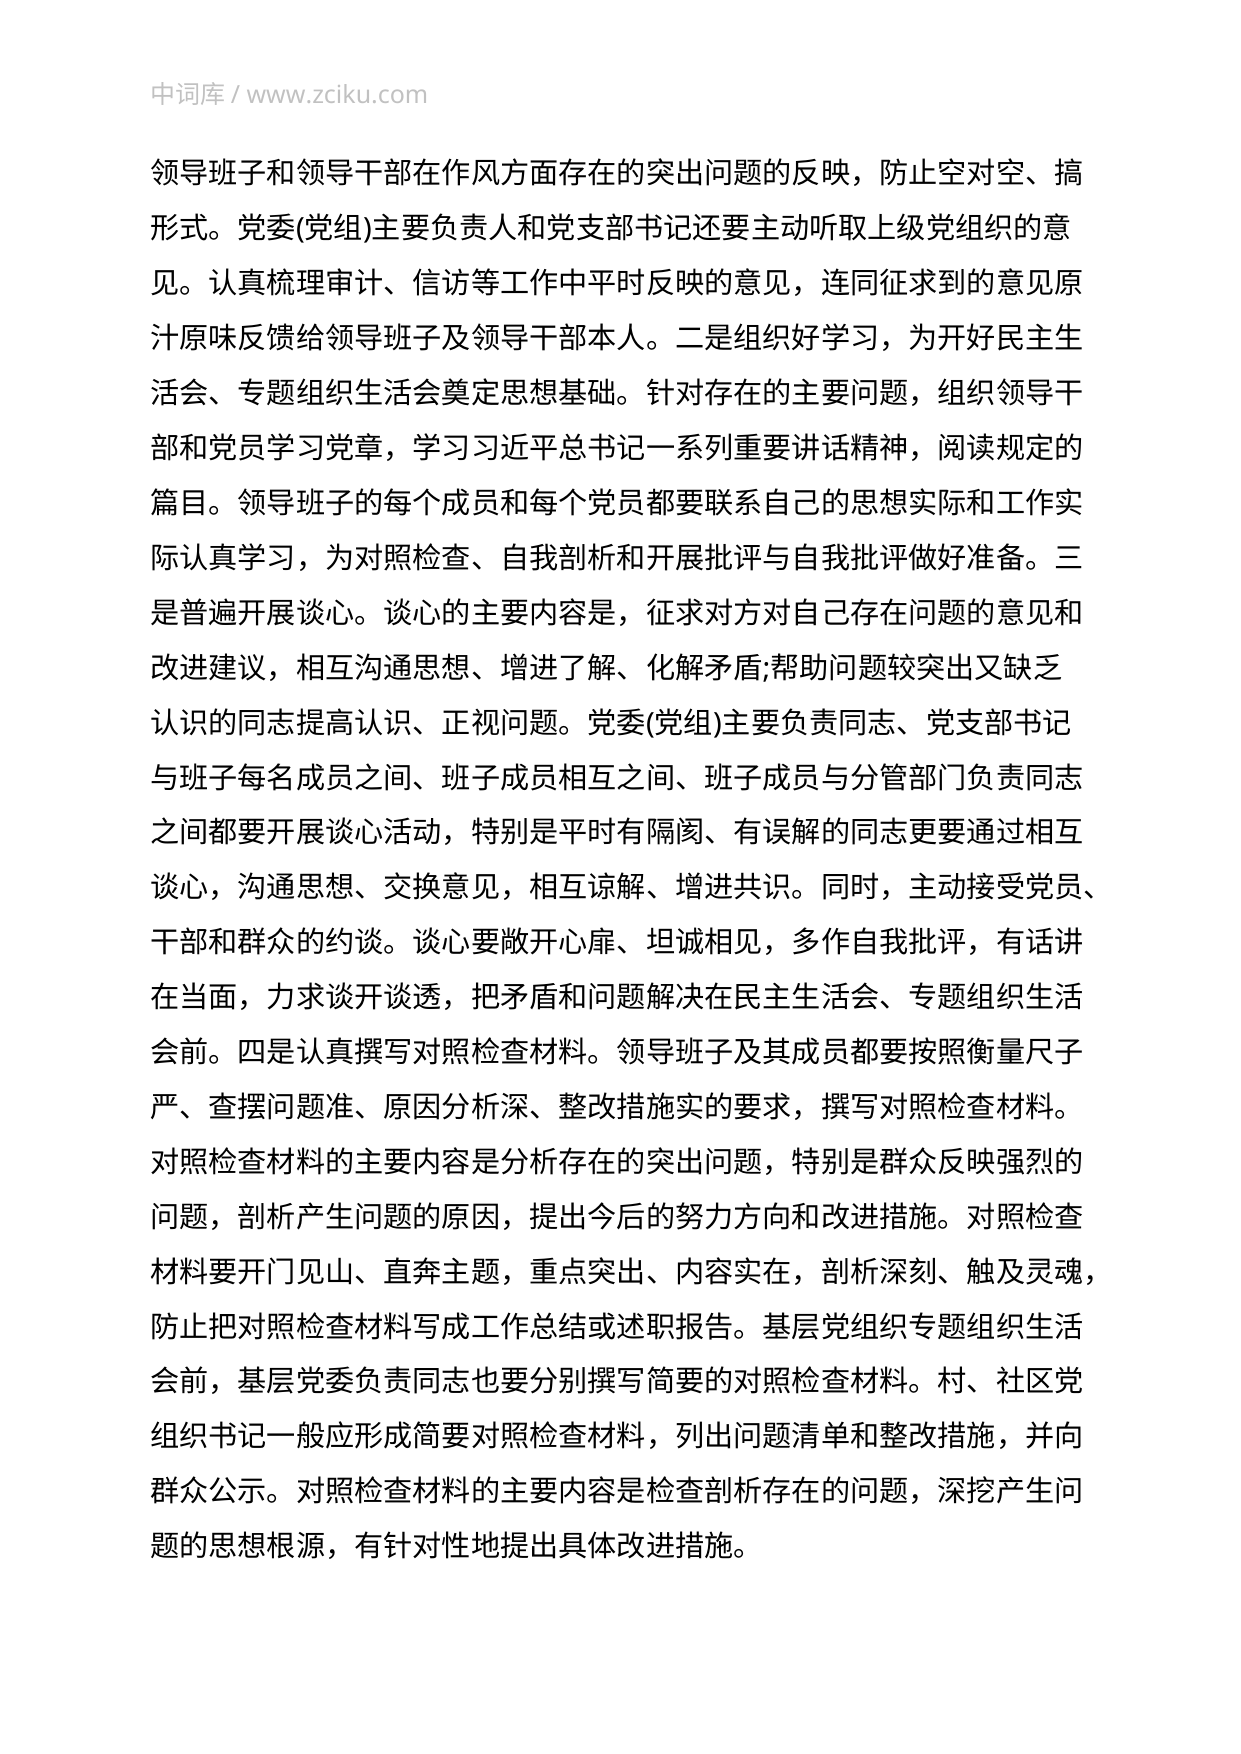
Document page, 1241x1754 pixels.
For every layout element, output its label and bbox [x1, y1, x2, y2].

text [150, 150, 1090, 1565]
